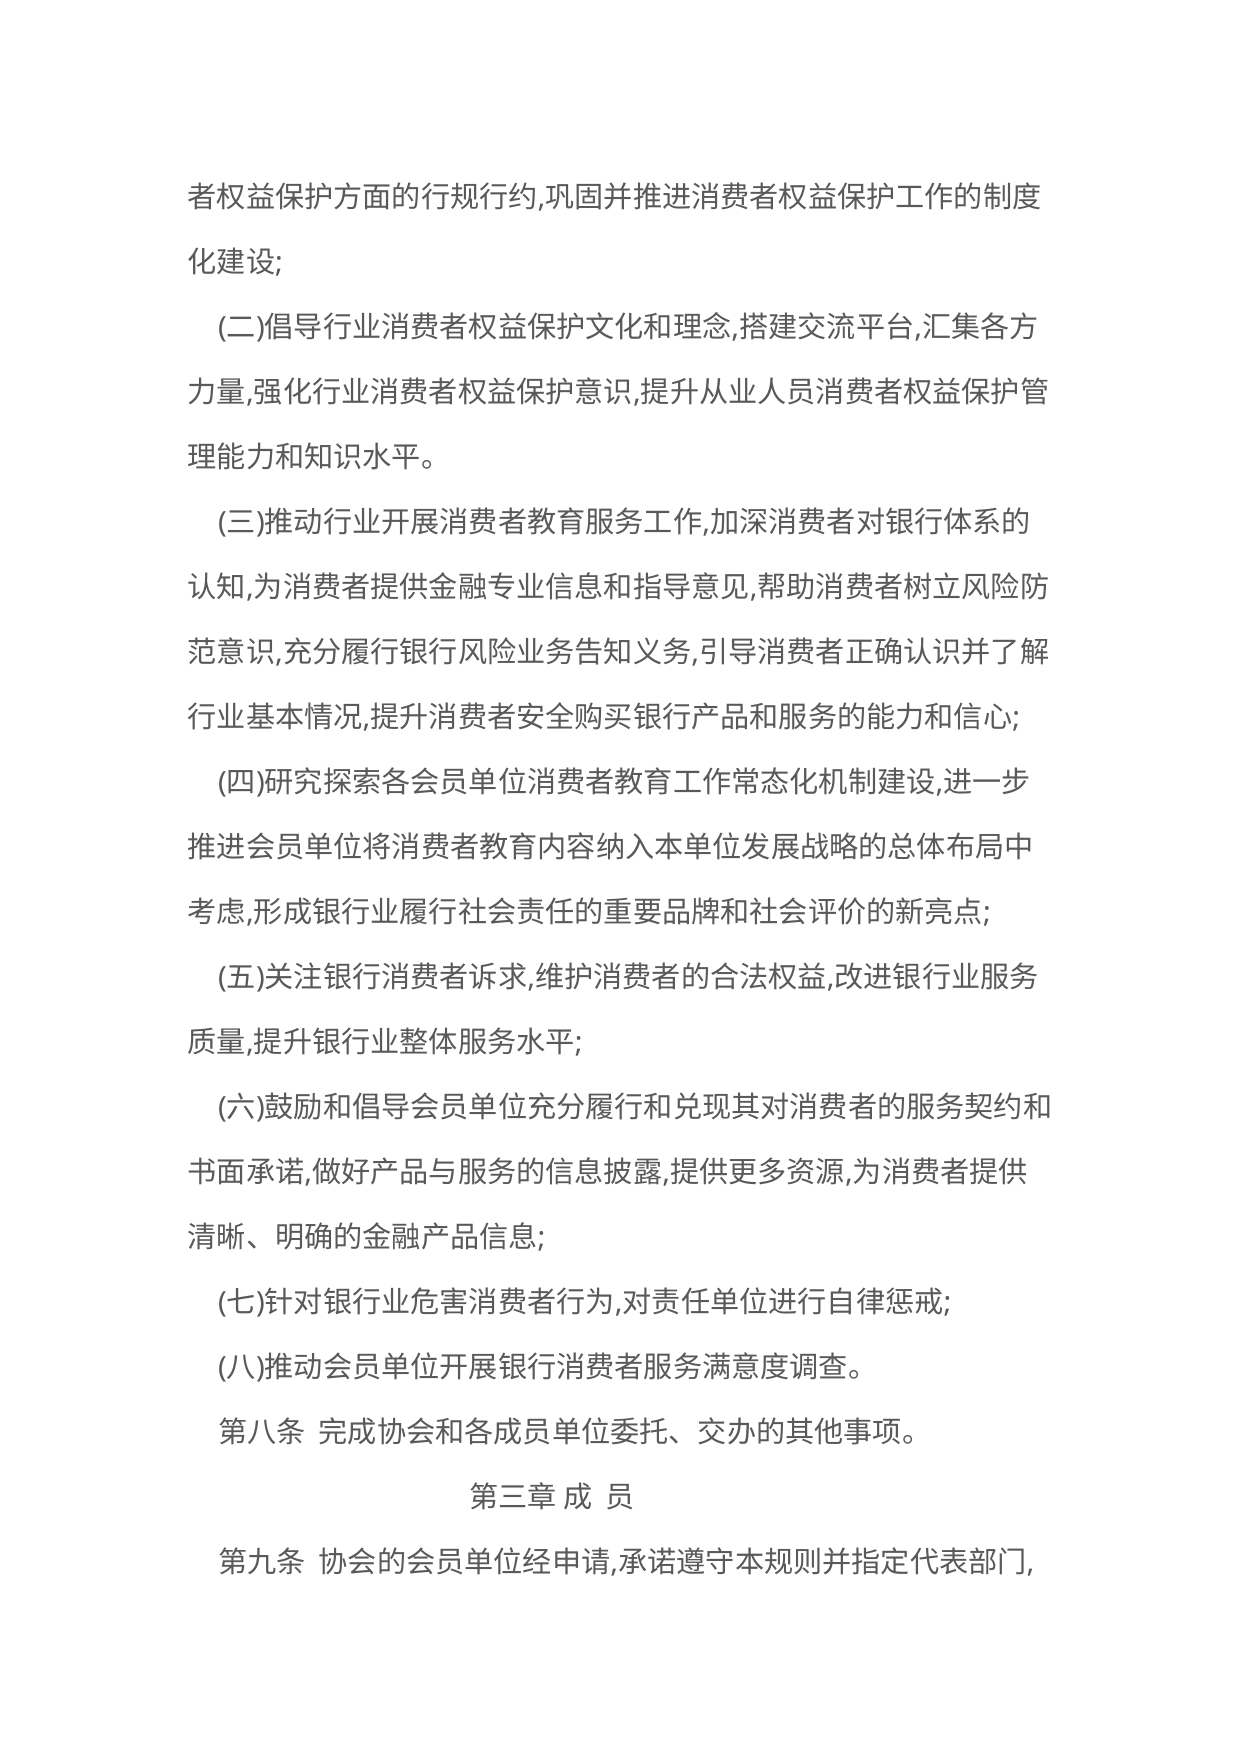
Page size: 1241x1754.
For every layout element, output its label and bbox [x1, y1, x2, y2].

text [187, 162, 1053, 1592]
